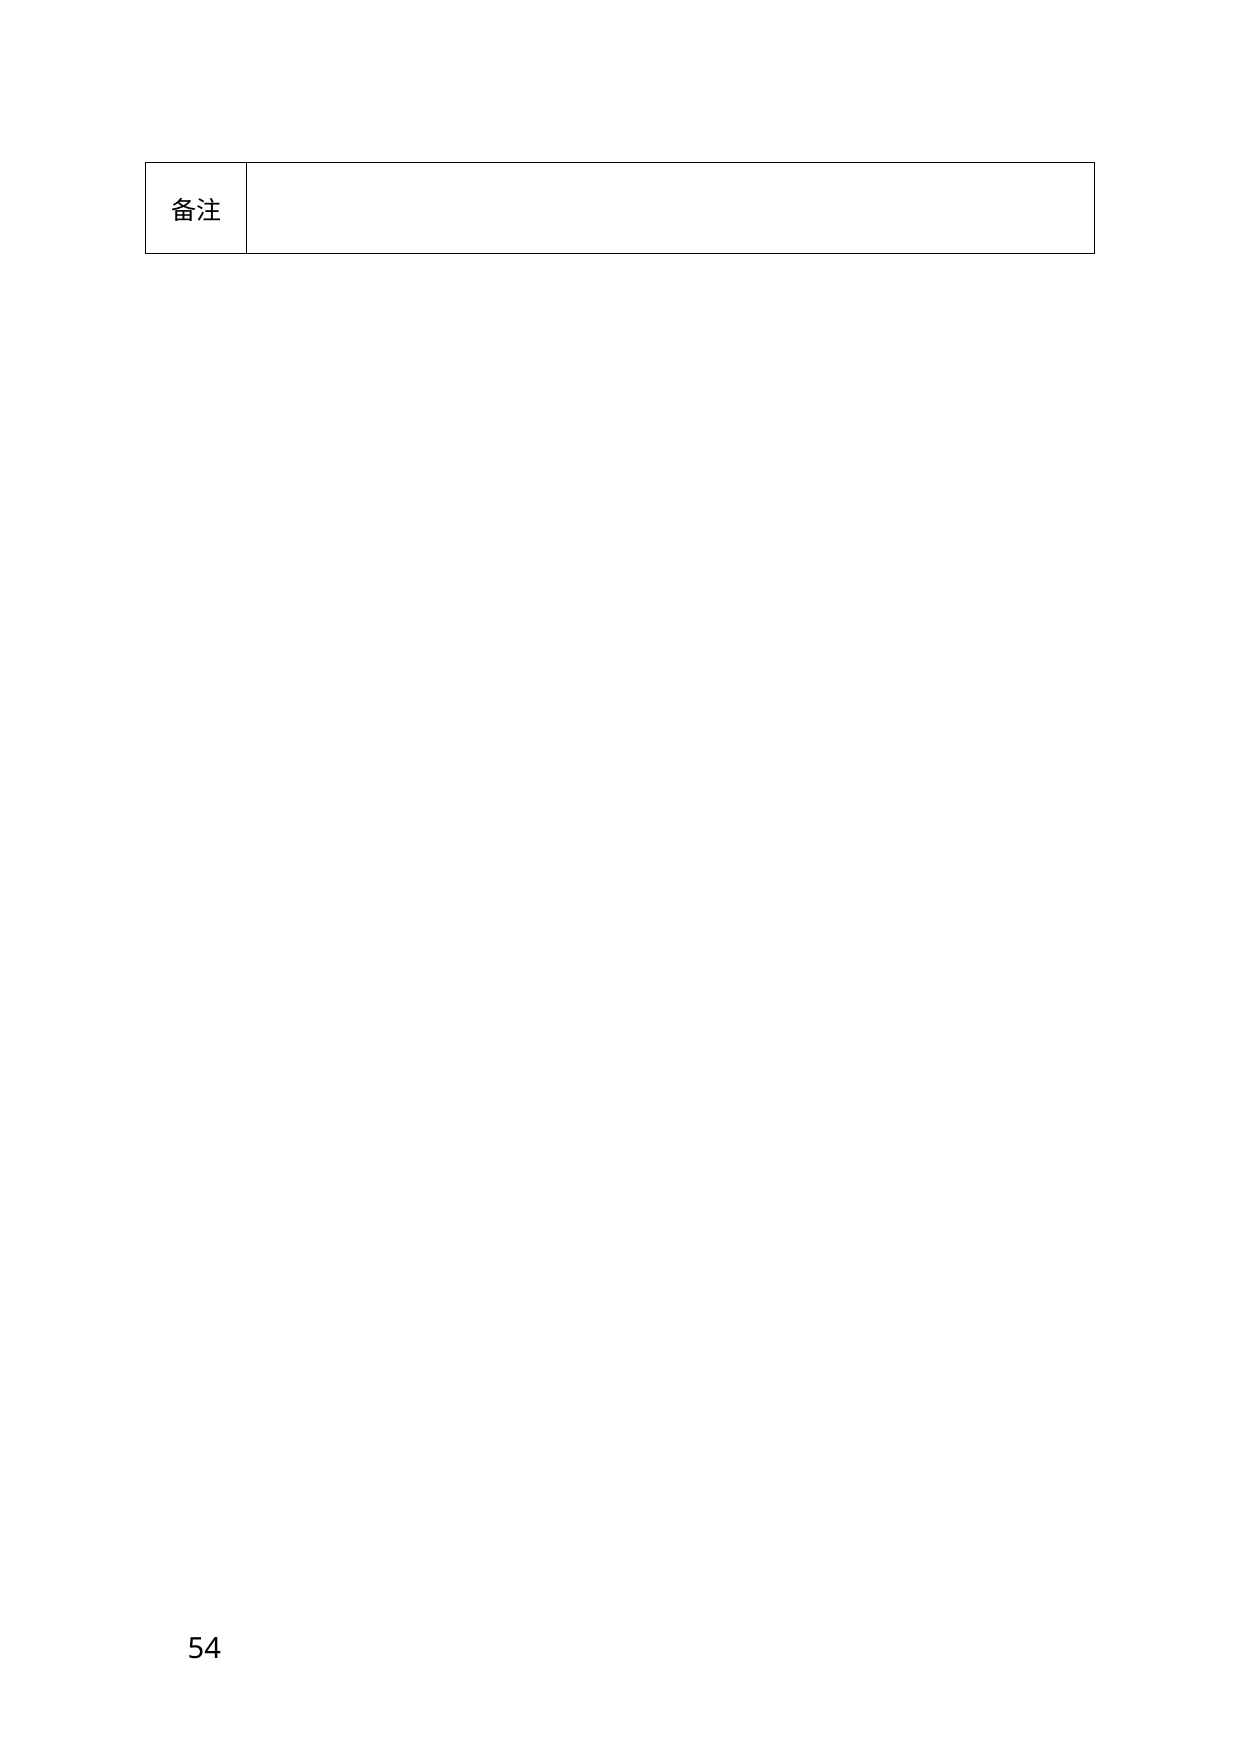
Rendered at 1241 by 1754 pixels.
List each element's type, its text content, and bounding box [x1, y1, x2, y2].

table_cell [247, 163, 1094, 253]
table_cell 备注 [146, 163, 246, 253]
